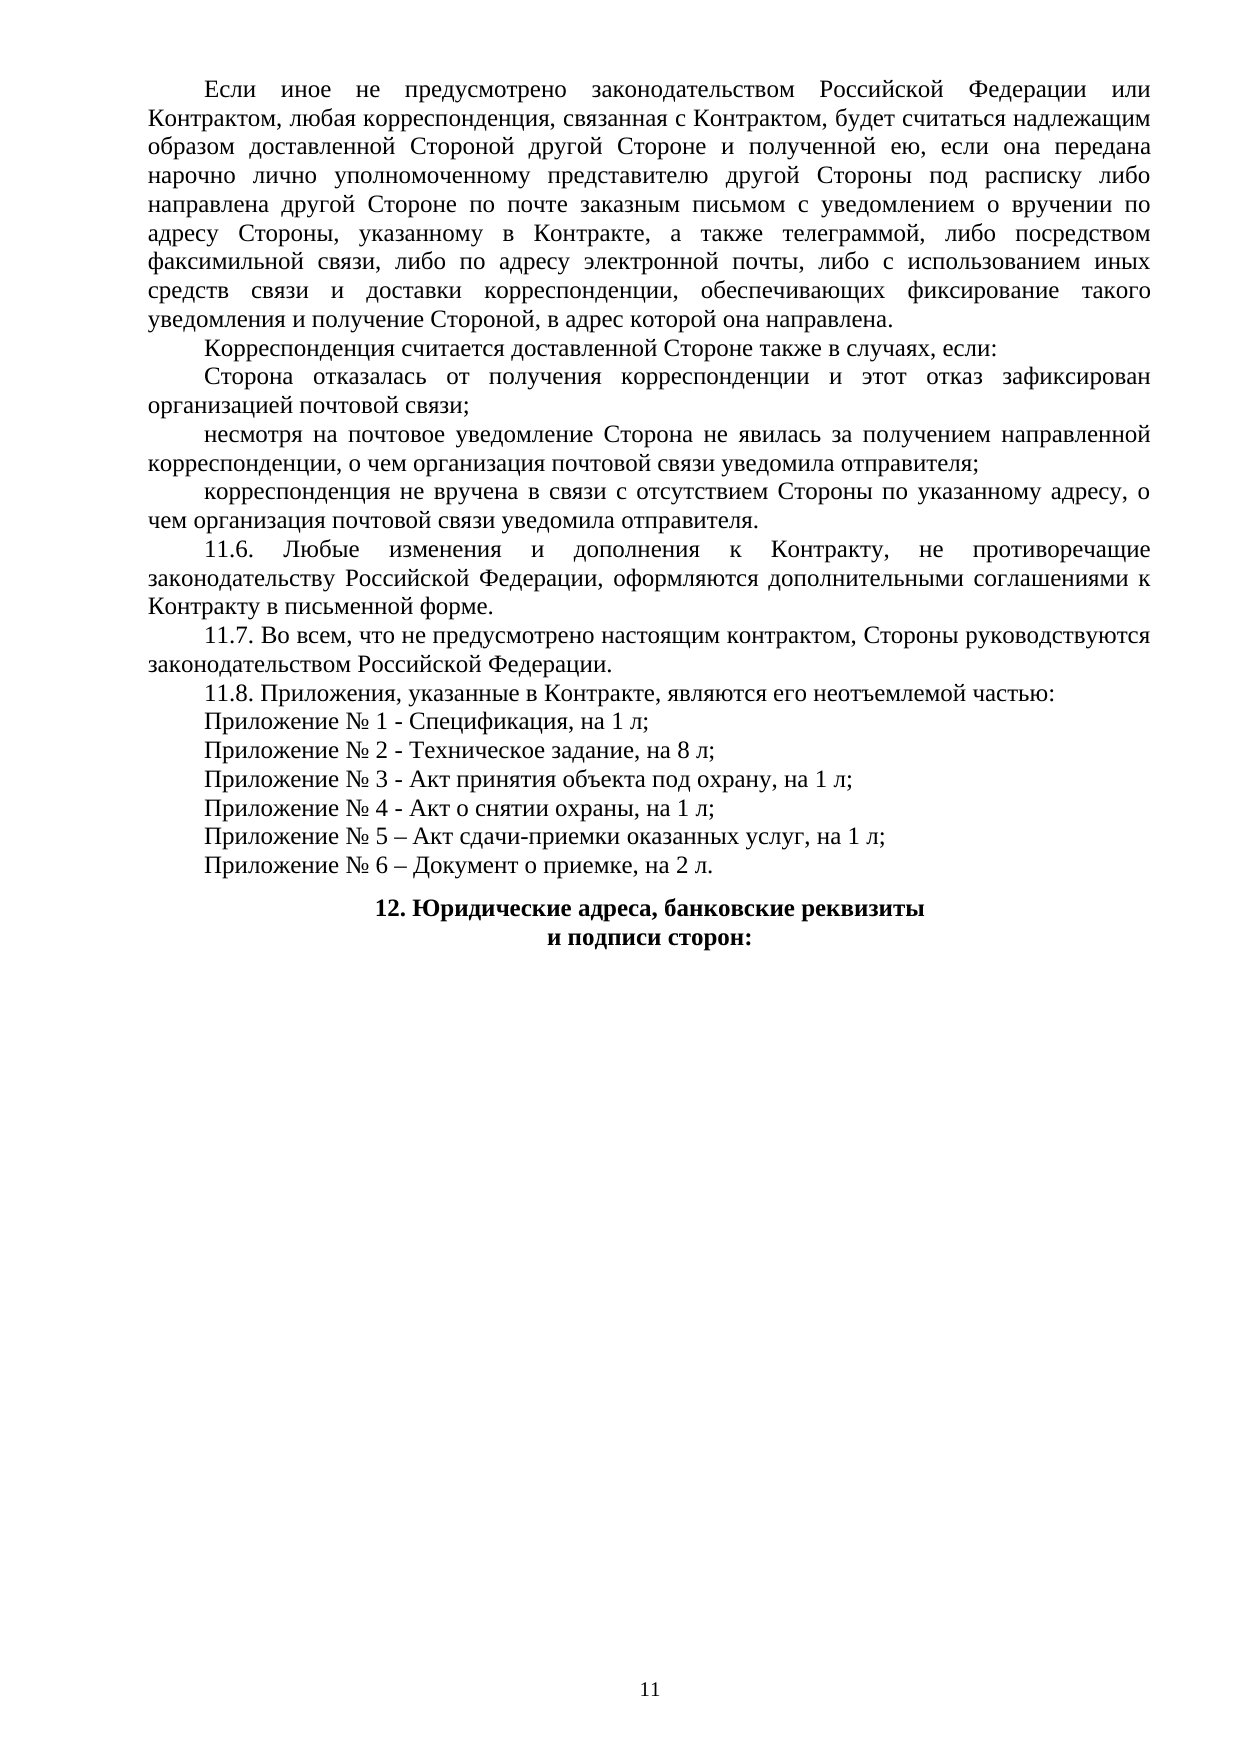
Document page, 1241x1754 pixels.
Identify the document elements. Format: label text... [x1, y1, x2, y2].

text Приложение № 6 – Документ о приемке, на 2 л. [148, 850, 1152, 879]
text Если иное не предусмотрено законодательством Российской Федерации или Контрактом, любая корреспонденция, связанная с Контрактом, будет считаться надлежащим образом доставленной Стороной другой Стороне и полученной ею, если она передана нарочно лично уполномоченному представителю другой Стороны под расписку либо направлена другой Стороне по почте заказным письмом с уведомлением о вручении по адресу Стороны, указанному в Контракте, а также телеграммой, либо посредством факсимильной связи, либо по адресу электронной почты, либо с использованием иных средств связи и доставки корреспонденции, обеспечивающих фиксирование такого уведомления и получение Стороной, в адрес которой она направлена. [148, 74, 1152, 333]
text 11.6. Любые изменения и дополнения к Контракту, не противоречащие законодательству Российской Федерации, оформляются дополнительными соглашениями к Контракту в письменной форме. [148, 534, 1152, 620]
text Сторона отказалась от получения корреспонденции и этот отказ зафиксирован организацией почтовой связи; [148, 361, 1152, 419]
text корреспонденция не вручена в связи с отсутствием Стороны по указанному адресу, о чем организация почтовой связи уведомила отправителя. [148, 476, 1152, 534]
text Приложение № 1 - Спецификация, на 1 л; [148, 706, 1152, 735]
text несмотря на почтовое уведомление Сторона не явилась за получением направленной корреспонденции, о чем организация почтовой связи уведомила отправителя; [148, 419, 1152, 476]
text Приложение № 3 - Акт принятия объекта под охрану, на 1 л; [148, 764, 1152, 793]
text 11.7. Во всем, что не предусмотрено настоящим контрактом, Стороны руководствуются законодательством Российской Федерации. [148, 620, 1152, 678]
text Корреспонденция считается доставленной Стороне также в случаях, если: [148, 333, 1152, 361]
text Приложение № 4 - Акт о снятии охраны, на 1 л; [148, 793, 1152, 821]
text и подписи сторон: [148, 922, 1152, 951]
text Приложение № 2 - Техническое задание, на 8 л; [148, 735, 1152, 764]
text Приложение № 5 – Акт сдачи-приемки оказанных услуг, на 1 л; [148, 821, 1152, 850]
text 12. Юридические адреса, банковские реквизиты [148, 893, 1152, 922]
text 11.8. Приложения, указанные в Контракте, являются его неотъемлемой частью: [148, 678, 1152, 706]
